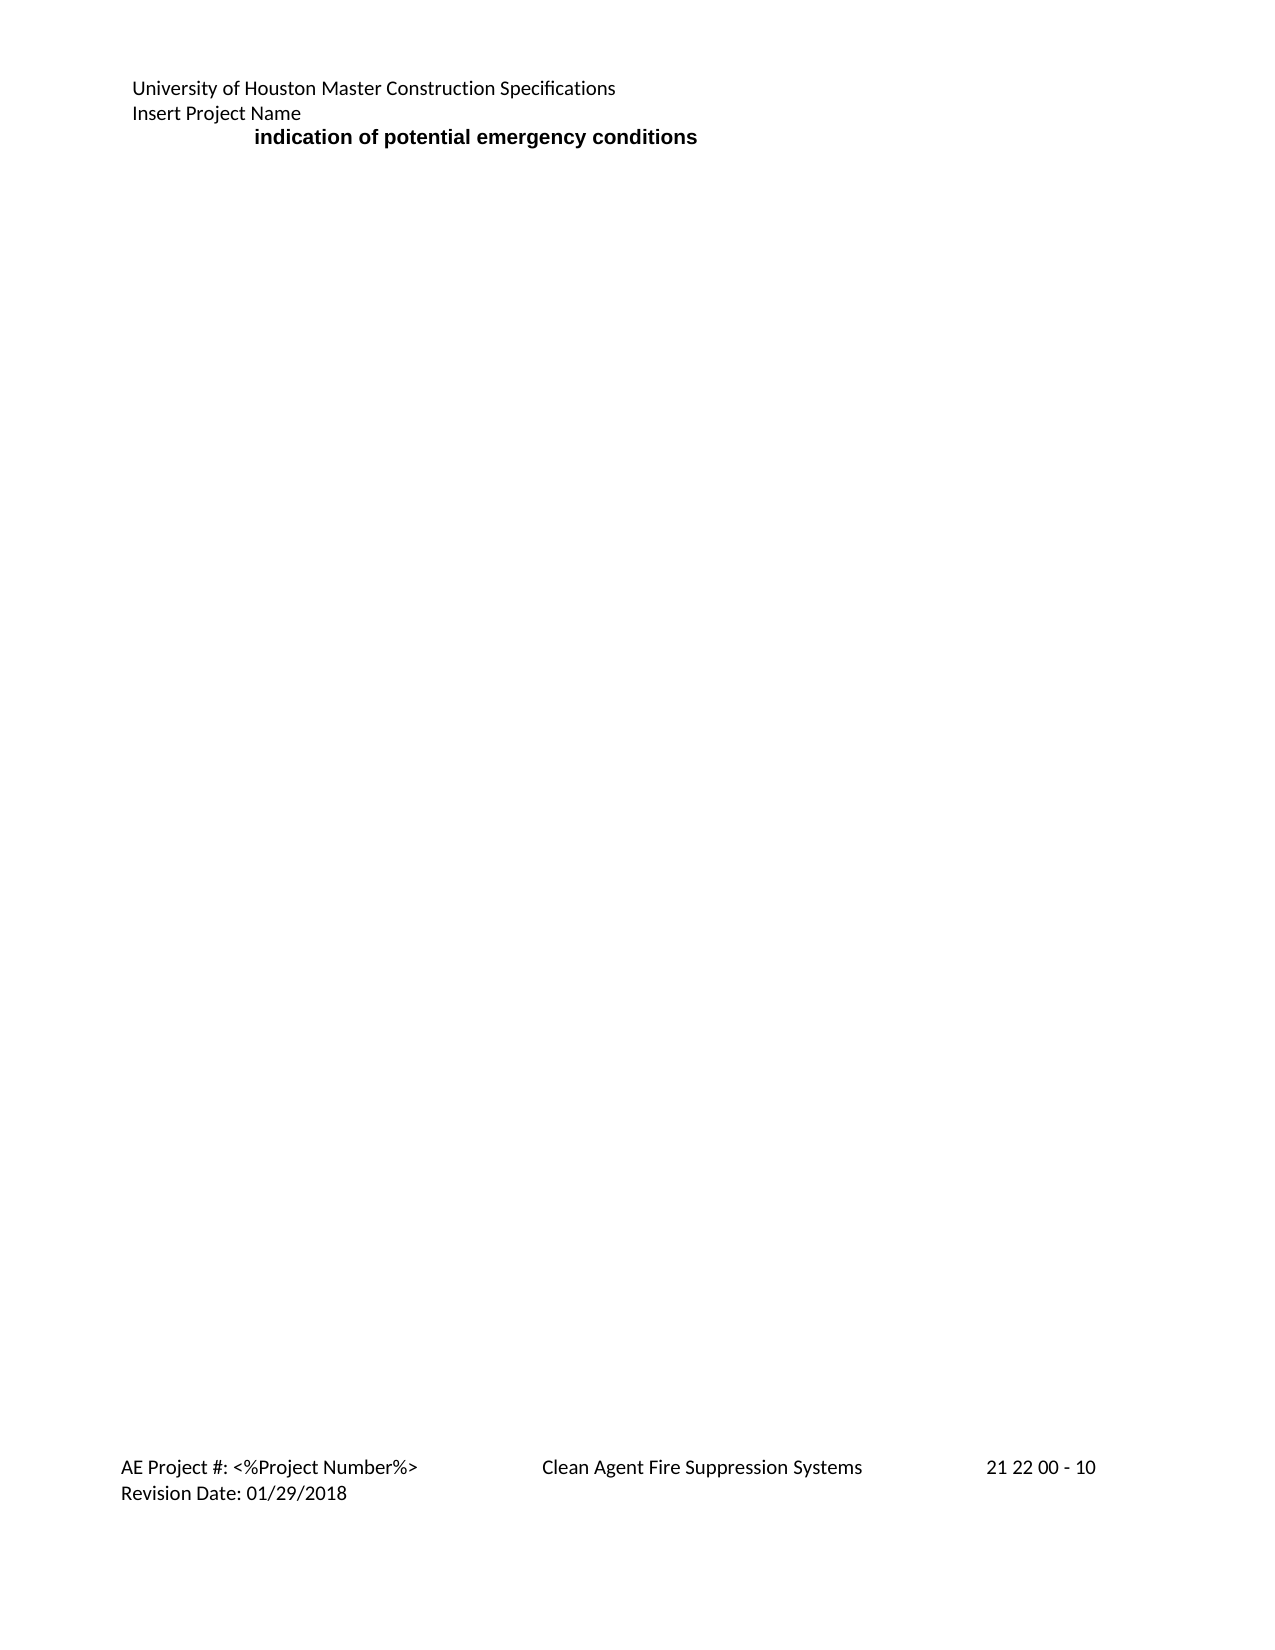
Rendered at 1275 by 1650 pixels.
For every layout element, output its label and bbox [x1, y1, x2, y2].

list [224, 125, 1138, 149]
